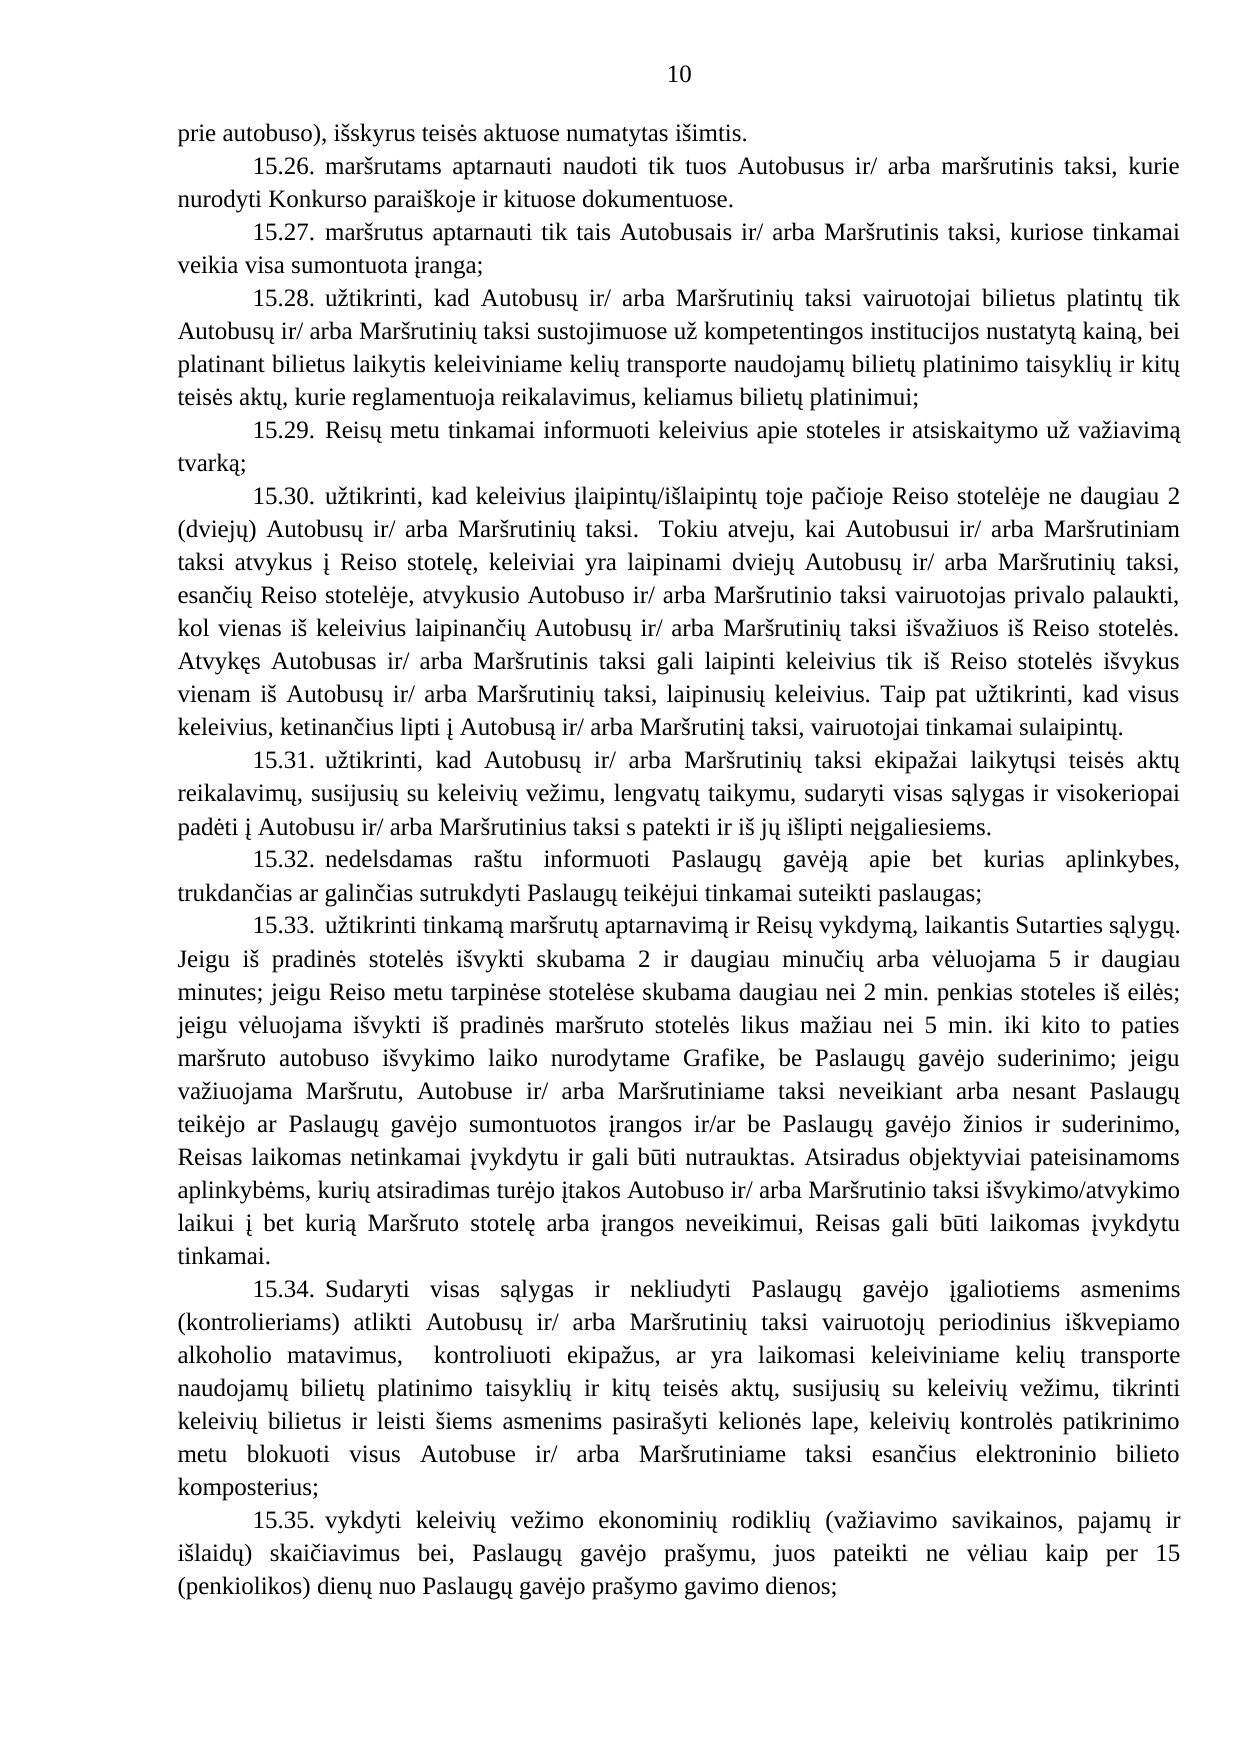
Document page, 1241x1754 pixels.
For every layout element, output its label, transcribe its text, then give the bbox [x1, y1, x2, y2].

list Sudaryti visas sąlygas ir nekliudyti Paslaugų gavėjo įgaliotiems asmenims (kontrolieriams) atlikti Autobusų ir/ arba Maršrutinių taksi vairuotojų periodinius iškvepiamo alkoholio matavimus, kontroliuoti ekipažus, ar yra laikomasi keleiviniame kelių transporte naudojamų bilietų platinimo taisyklių ir kitų teisės aktų, susijusių su keleivių vežimu, tikrinti keleivių bilietus ir leisti šiems asmenims pasirašyti kelionės lape, keleivių kontrolės patikrinimo metu blokuoti visus Autobuse ir/ arba Maršrutiniame taksi esančius elektroninio bilieto komposterius; [177, 1274, 1181, 1501]
list Reisų metu tinkamai informuoti keleivius apie stoteles ir atsiskaitymo už važiavimą tvarką; [177, 415, 1181, 477]
list užtikrinti, kad keleivius įlaipintų/išlaipintų toje pačioje Reiso stotelėje ne daugiau 2 (dviejų) Autobusų ir/ arba Maršrutinių taksi. Tokiu atveju, kai Autobusui ir/ arba Maršrutiniam taksi atvykus į Reiso stotelę, keleiviai yra laipinami dviejų Autobusų ir/ arba Maršrutinių taksi, esančių Reiso stotelėje, atvykusio Autobuso ir/ arba Maršrutinio taksi vairuotojas privalo palaukti, kol vienas iš keleivius laipinančių Autobusų ir/ arba Maršrutinių taksi išvažiuos iš Reiso stotelės. Atvykęs Autobusas ir/ arba Maršrutinis taksi gali laipinti keleivius tik iš Reiso stotelės išvykus vienam iš Autobusų ir/ arba Maršrutinių taksi, laipinusių keleivius. Taip pat užtikrinti, kad visus keleivius, ketinančius lipti į Autobusą ir/ arba Maršrutinį taksi, vairuotojai tinkamai sulaipintų. [177, 481, 1181, 741]
list užtikrinti, kad Autobusų ir/ arba Maršrutinių taksi vairuotojai bilietus platintų tik Autobusų ir/ arba Maršrutinių taksi sustojimuose už kompetentingos institucijos nustatytą kainą, bei platinant bilietus laikytis keleiviniame kelių transporte naudojamų bilietų platinimo taisyklių ir kitų teisės aktų, kurie reglamentuoja reikalavimus, keliamus bilietų platinimui; [177, 283, 1181, 411]
list nedelsdamas raštu informuoti Paslaugų gavėją apie bet kurias aplinkybes, trukdančias ar galinčias sutrukdyti Paslaugų teikėjui tinkamai suteikti paslaugas; [177, 844, 1181, 906]
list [177, 118, 1181, 147]
list užtikrinti, kad Autobusų ir/ arba Maršrutinių taksi ekipažai laikytųsi teisės aktų reikalavimų, susijusių su keleivių vežimu, lengvatų taikymu, sudaryti visas sąlygas ir visokeriopai padėti į Autobusu ir/ arba Maršrutinius taksi s patekti ir iš jų išlipti neįgaliesiems. [177, 746, 1181, 840]
list užtikrinti tinkamą maršrutų aptarnavimą ir Reisų vykdymą, laikantis Sutarties sąlygų. Jeigu iš pradinės stotelės išvykti skubama 2 ir daugiau minučių arba vėluojama 5 ir daugiau minutes; jeigu Reiso metu tarpinėse stotelėse skubama daugiau nei 2 min. penkias stoteles iš eilės; jeigu vėluojama išvykti iš pradinės maršruto stotelės likus mažiau nei 5 min. iki kito to paties maršruto autobuso išvykimo laiko nurodytame Grafike, be Paslaugų gavėjo suderinimo; jeigu važiuojama Maršrutu, Autobuse ir/ arba Maršrutiniame taksi neveikiant arba nesant Paslaugų teikėjo ar Paslaugų gavėjo sumontuotos įrangos ir/ar be Paslaugų gavėjo žinios ir suderinimo, Reisas laikomas netinkamai įvykdytu ir gali būti nutrauktas. Atsiradus objektyviai pateisinamoms aplinkybėms, kurių atsiradimas turėjo įtakos Autobuso ir/ arba Maršrutinio taksi išvykimo/atvykimo laikui į bet kurią Maršruto stotelę arba įrangos neveikimui, Reisas gali būti laikomas įvykdytu tinkamai. [177, 911, 1181, 1269]
list maršrutams aptarnauti naudoti tik tuos Autobusus ir/ arba maršrutinis taksi, kurie nurodyti Konkurso paraiškoje ir kituose dokumentuose. [177, 151, 1181, 213]
list vykdyti keleivių vežimo ekonominių rodiklių (važiavimo savikainos, pajamų ir išlaidų) skaičiavimus bei, Paslaugų gavėjo prašymu, juos pateikti ne vėliau kaip per 15 (penkiolikos) dienų nuo Paslaugų gavėjo prašymo gavimo dienos; [177, 1505, 1181, 1600]
list maršrutus aptarnauti tik tais Autobusais ir/ arba Maršrutinis taksi, kuriose tinkamai veikia visa sumontuota įranga; [177, 217, 1181, 279]
